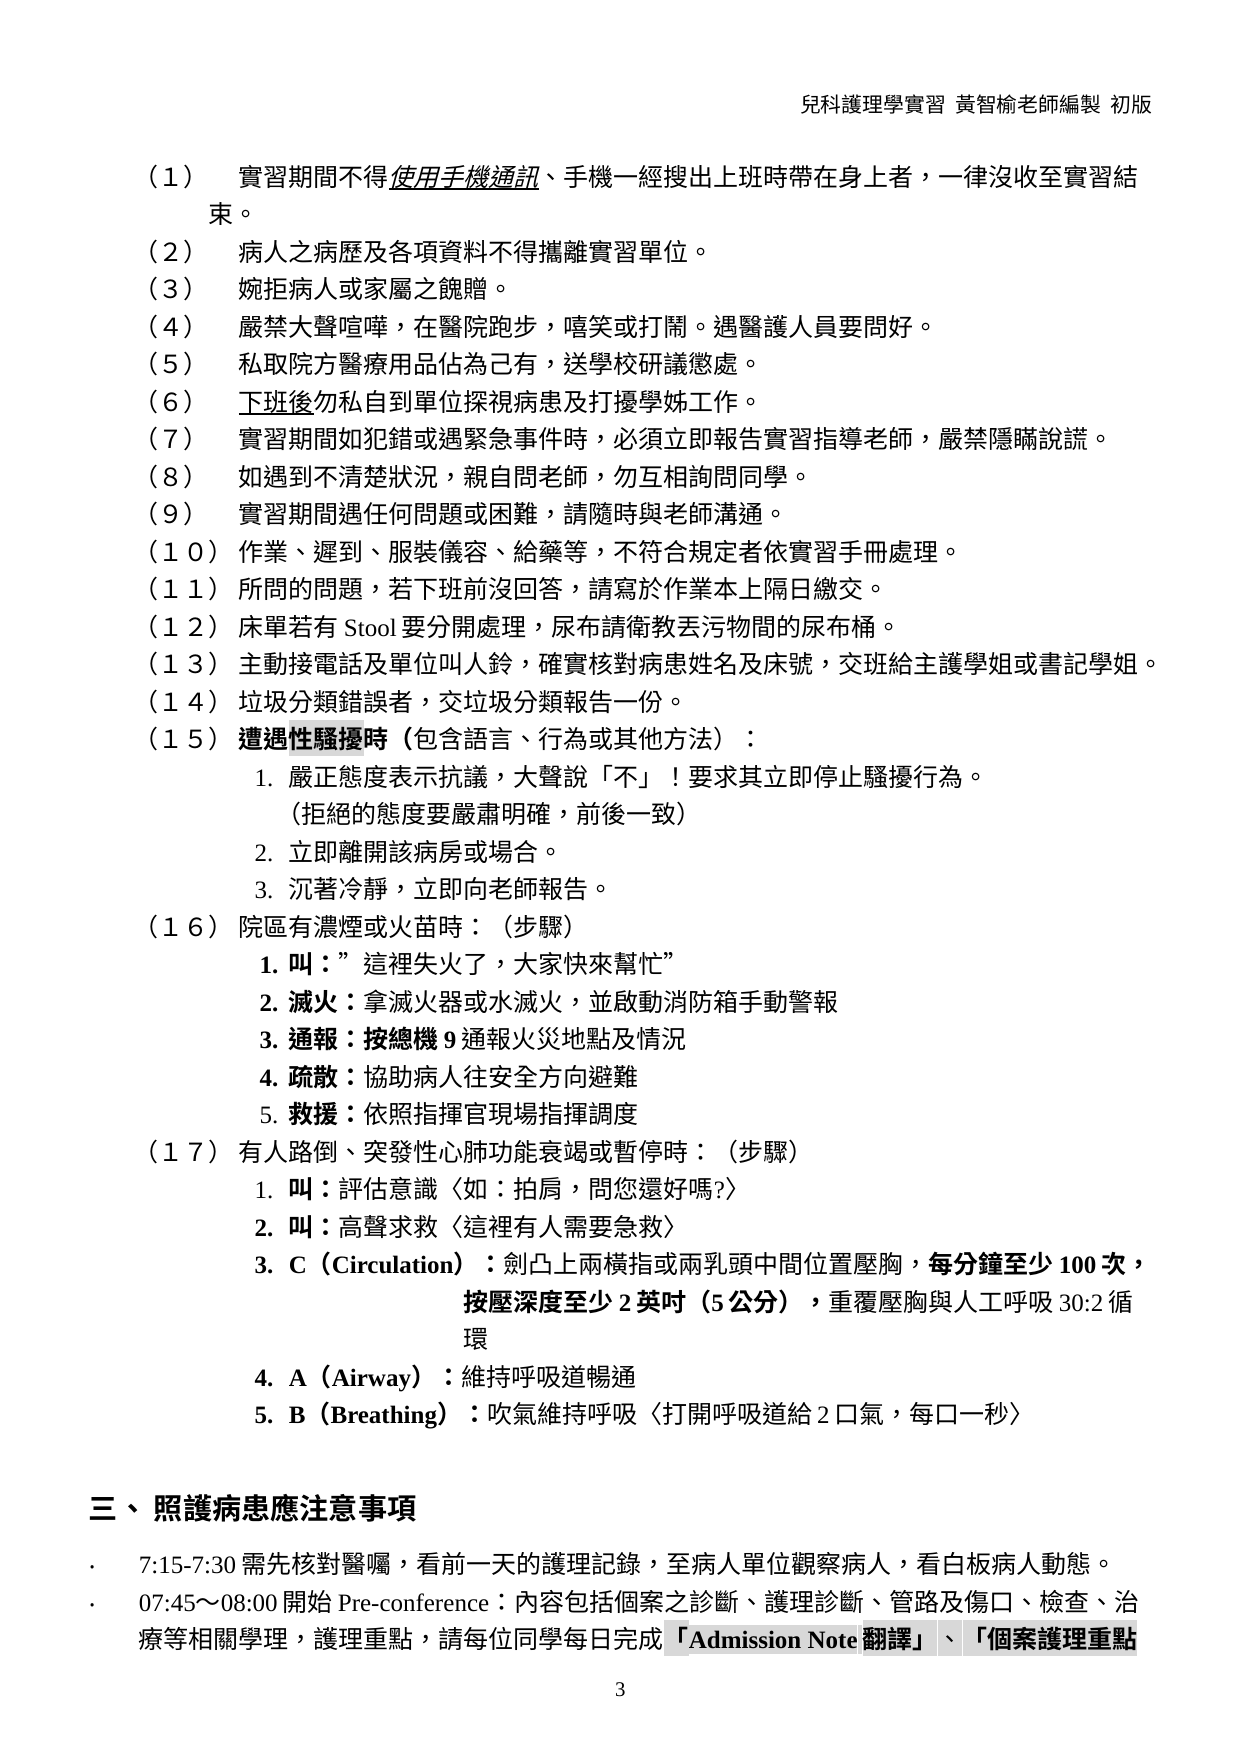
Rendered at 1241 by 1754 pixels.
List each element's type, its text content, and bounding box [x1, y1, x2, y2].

list 所問的問題，若下班前沒回答，請寫於作業本上隔日繳交。 [133, 569, 1152, 606]
list 遭遇性騷擾時（包含語言、行為或其他方法）： [133, 719, 1152, 756]
list 如遇到不清楚狀況，親自問老師，勿互相詢問同學。 [133, 456, 1152, 494]
list 床單若有Stool要分開處理，尿布請衛教丟污物間的尿布桶。 [133, 606, 1152, 644]
list 7:15-7:30需先核對醫囑，看前一天的護理記錄，至病人單位觀察病人，看白板病人動態。 [89, 1544, 1152, 1581]
list 實習期間如犯錯或遇緊急事件時，必須立即報告實老師，嚴禁隱瞞說謊。 [133, 419, 1152, 456]
list 主動接電話及單位叫人鈴，確實核對病患姓名及床號，交班給主護學姐或書記學姐。 [133, 644, 1152, 681]
list 救援：依照指揮官現場指揮調度 [269, 1094, 1152, 1131]
list 實習期間不得使用手機通訊、手機一經搜出上班時帶在身上者，一律沒收至實習結束。 [133, 156, 1152, 231]
text 三、 照護病患應注意事項 [89, 1469, 1152, 1544]
list 叫：高聲求救〈這裡有人需要急救〉 [264, 1206, 1152, 1244]
list 嚴禁大聲喧嘩，在醫院跑步，嘻笑或打鬧。遇醫護人員要問好。 [133, 306, 1152, 344]
list 病人之病歷及各項資料不得攜離實習單位。 [133, 231, 1152, 269]
text （拒絕的態度要嚴肅明確，前後一致） [264, 794, 1152, 831]
list B（Breathing）：吹氣維持呼吸〈打開呼吸道給2口氣，每口一秒〉 [264, 1394, 1152, 1431]
list 有人路倒、突發性心肺功能衰竭或暫停時：（步驟） [133, 1131, 1152, 1169]
list 院區有濃煙或火苗時：（步驟） [133, 906, 1152, 944]
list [89, 1581, 1152, 1656]
list C（Circulation）：劍凸上兩橫指或兩乳頭中間位置壓胸，每分鐘至少100次，按壓深度至少（），重覆壓胸與人工呼吸30:2循環 [264, 1244, 1152, 1356]
list 立即離開該病房或場合。 [264, 831, 1152, 869]
list 婉拒病人或家屬之餽贈。 [133, 269, 1152, 306]
list 實習期間遇任何問題或困難，請隨老師溝通。 [133, 494, 1152, 531]
list A（Airway）：維持呼吸道暢通 [264, 1356, 1152, 1394]
list 私取院方醫療用品佔為己有，送學校研議懲處。 [133, 344, 1152, 381]
list 下班後勿私自到單位探視病患及打擾學姊工作。 [133, 381, 1152, 419]
list 滅火：拿滅火器或水滅火，並啟動消防箱手動警報 [269, 981, 1152, 1019]
list 作業、遲到、服裝儀容、給藥等，不符合規定者依實習手冊處理。 [133, 531, 1152, 569]
list 叫：”這裡失火了，大家快來幫忙” [269, 944, 1152, 981]
list 叫：評估意識〈如：拍肩，問您還好嗎?〉 [264, 1169, 1152, 1206]
list 沉著冷靜，立即老師報告。 [264, 869, 1152, 906]
list 嚴正態度表示抗議，大聲說「不」！要求其立即停止騷擾行為。 [264, 756, 1152, 794]
list 疏散：協助病人往安全方向避難 [269, 1056, 1152, 1094]
list 通報：按總機9通報火災地點及情況 [269, 1019, 1152, 1056]
list 垃圾分類錯誤者，交垃圾分類報告一份。 [133, 681, 1152, 719]
